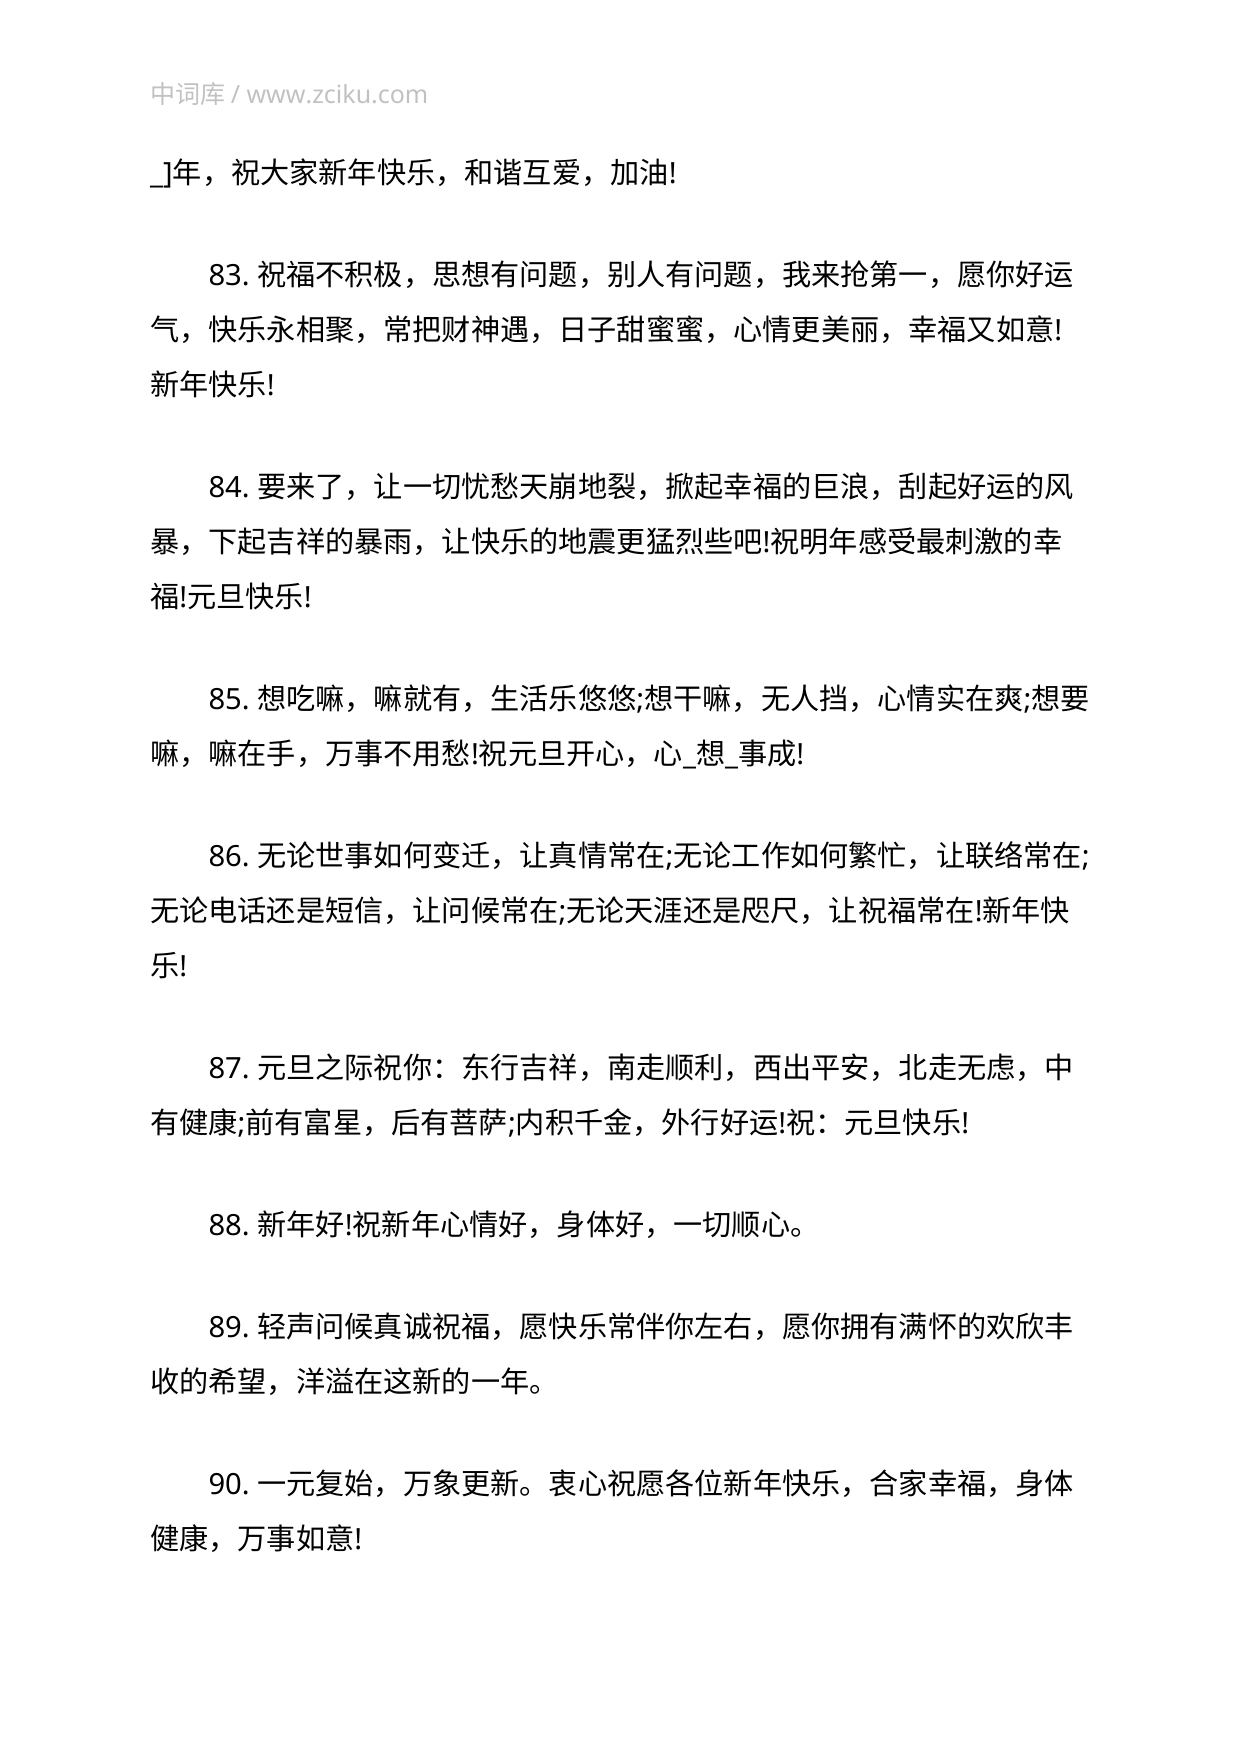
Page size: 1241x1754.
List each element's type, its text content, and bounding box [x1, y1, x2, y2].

text 89. 轻声问候真诚祝福，愿快乐常伴你左右，愿你拥有满怀的欢欣丰收的希望，洋溢在这新的一年。 [150, 1304, 1090, 1401]
text 88. 新年好!祝新年心情好，身体好，一切顺心。 [150, 1202, 1090, 1244]
text 87. 元旦之际祝你：东行吉祥，南走顺利，西出平安，北走无虑，中有健康;前有富星，后有菩萨;内积千金，外行好运!祝：元旦快乐! [150, 1045, 1090, 1142]
text 83. 祝福不积极，思想有问题，别人有问题，我来抢第一，愿你好运气，快乐永相聚，常把财神遇，日子甜蜜蜜，心情更美丽，幸福又如意!新年快乐! [150, 252, 1090, 404]
text 86. 无论世事如何变迁，让真情常在;无论工作如何繁忙，让联络常在;无论电话还是短信，让问候常在;无论天涯还是咫尺，让祝福常在!新年快乐! [150, 833, 1090, 985]
text 84. 要来了，让一切忧愁天崩地裂，掀起幸福的巨浪，刮起好运的风暴，下起吉祥的暴雨，让快乐的地震更猛烈些吧!祝明年感受最刺激的幸福!元旦快乐! [150, 464, 1090, 616]
text 85. 想吃嘛，嘛就有，生活乐悠悠;想干嘛，无人挡，心情实在爽;想要嘛，嘛在手，万事不用愁!祝元旦开心，心_想_事成! [150, 676, 1090, 773]
text 90. 一元复始，万象更新。衷心祝愿各位新年快乐，合家幸福，身体健康，万事如意! [150, 1461, 1090, 1558]
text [150, 150, 1090, 192]
